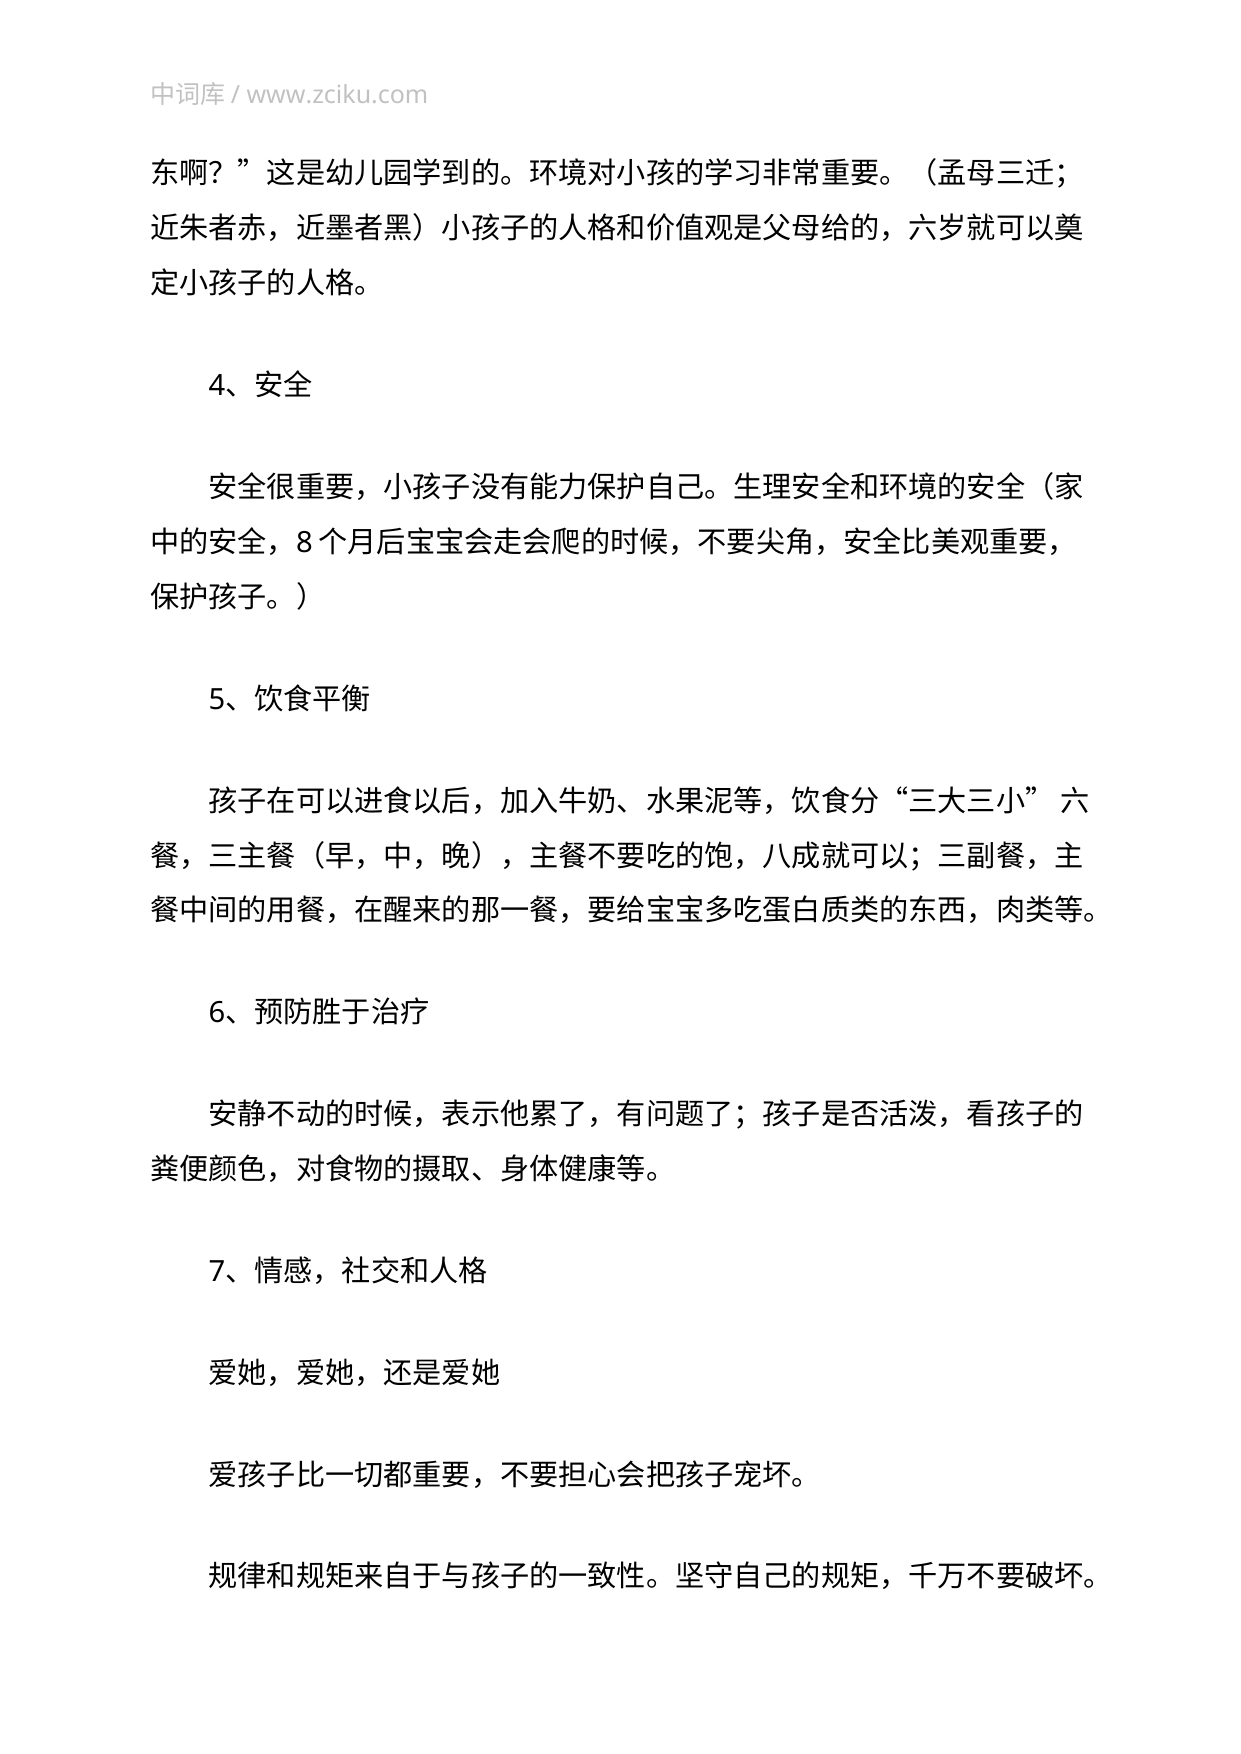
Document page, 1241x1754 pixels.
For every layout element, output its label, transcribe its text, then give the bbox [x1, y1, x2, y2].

text 5、饮食平衡 [150, 675, 1090, 718]
text 安全很重要，小孩子没有能力保护自己。生理安全和环境的安全（家中的安全，8个月后宝宝会走会爬的时候，不要尖角，安全比美观重要，保护孩子。） [150, 463, 1090, 616]
text 爱她，爱她，还是爱她 [150, 1349, 1090, 1392]
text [150, 150, 1090, 302]
text 安静不动的时候，表示他累了，有问题了；孩子是否活泼，看孩子的粪便颜色，对食物的摄取、身体健康等。 [150, 1091, 1090, 1188]
text 孩子在可以进食以后，加入牛奶、水果泥等，饮食分“三大三小” 六餐，三主餐（早，中，晚），主餐不要吃的饱，八成就可以；三副餐，主餐中间的用餐，在醒来的那一餐，要给宝宝多吃蛋白质类的东西，肉类等。 [150, 777, 1090, 929]
text 6、预防胜于治疗 [150, 989, 1090, 1031]
text 7、情感，社交和人格 [150, 1247, 1090, 1290]
text 爱孩子比一切都重要，不要担心会把孩子宠坏。 [150, 1451, 1090, 1493]
text 4、安全 [150, 362, 1090, 404]
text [150, 1553, 1090, 1595]
